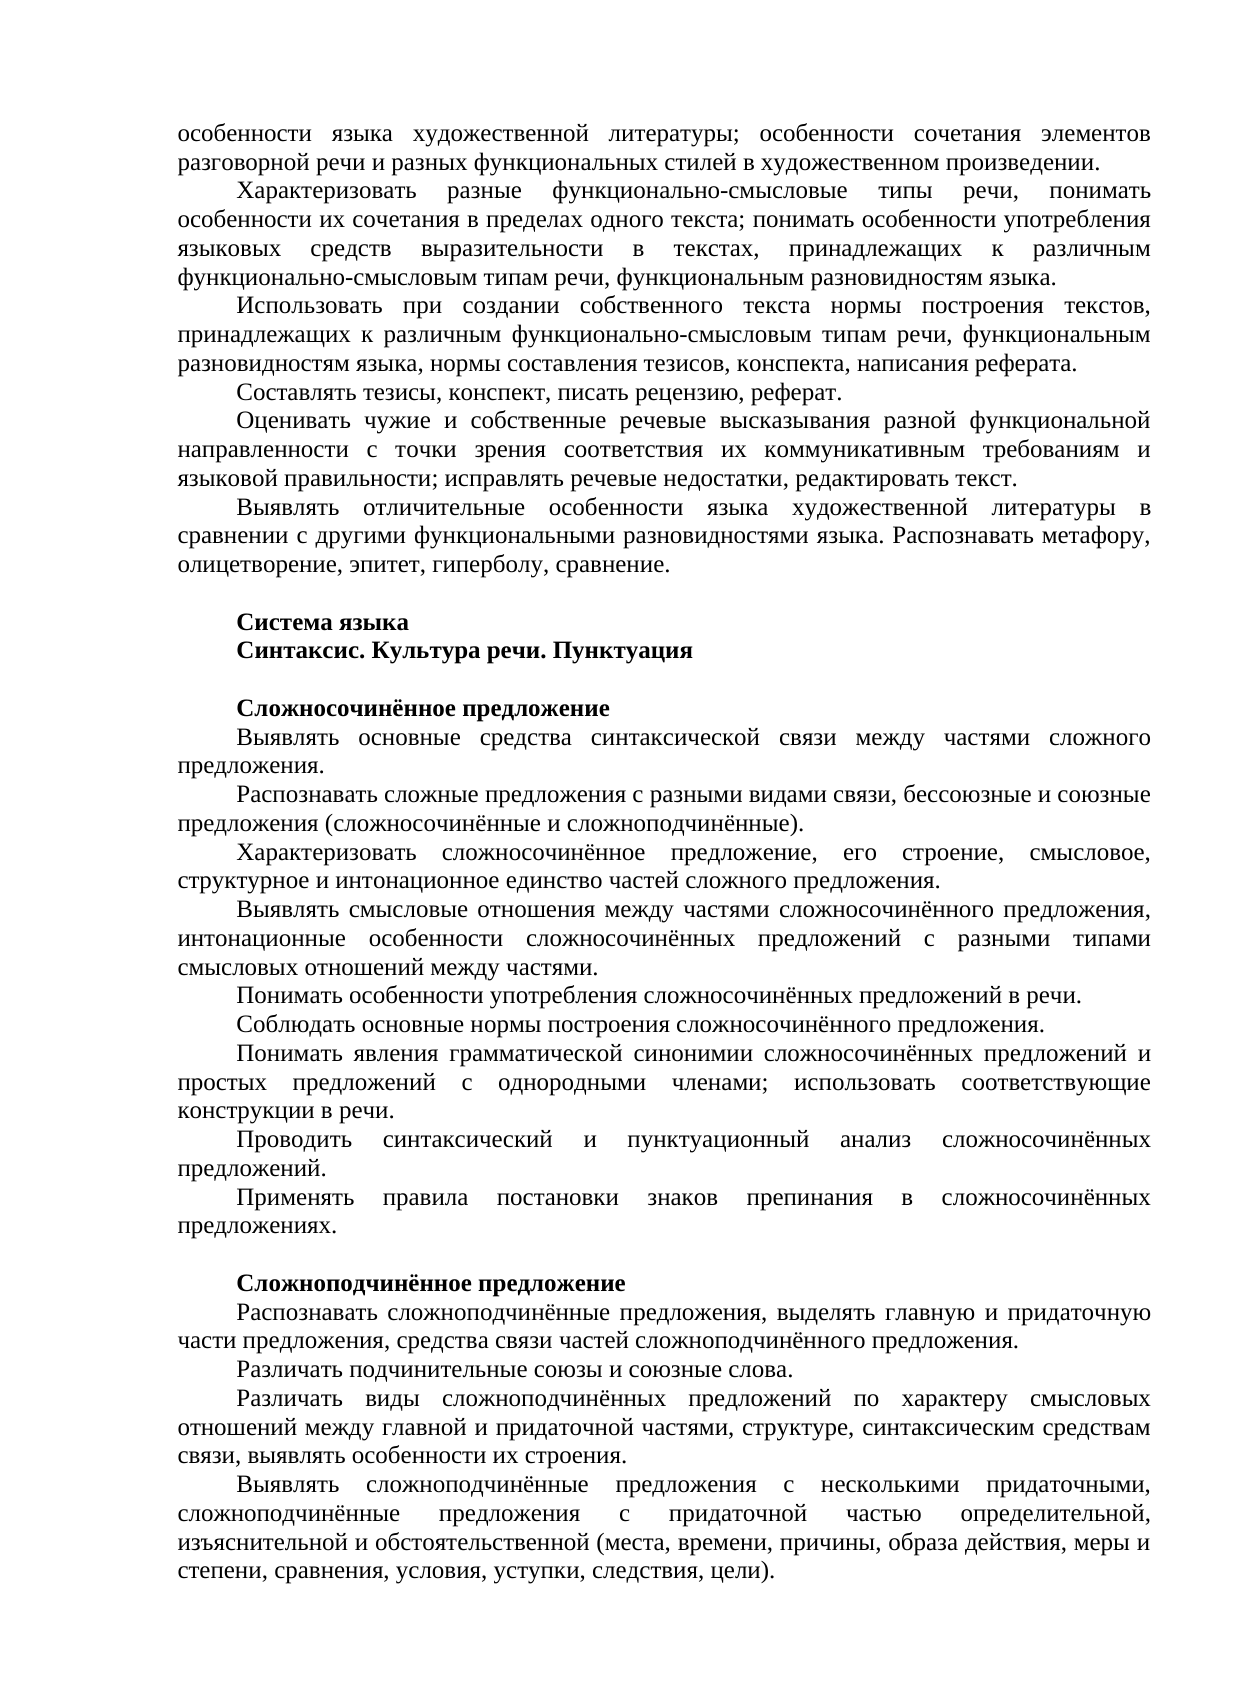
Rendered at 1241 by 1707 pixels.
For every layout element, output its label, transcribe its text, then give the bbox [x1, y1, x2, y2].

text Понимать явления грамматической синонимии сложносочинённых предложений и простых предложений с однородными членами; использовать соответствующие конструкции в речи. [177, 1038, 1152, 1124]
text Проводить синтаксический и пунктуационный анализ сложносочинённых предложений. [177, 1124, 1152, 1182]
text Выявлять отличительные особенности языка художественной литературы в сравнении с другими функциональными разновидностями языка. Распознавать метафору, олицетворение, эпитет, гиперболу, сравнение. [177, 492, 1152, 578]
text Различать виды сложноподчинённых предложений по характеру смысловых отношений между главной и придаточной частями, структуре, синтаксическим средствам связи, выявлять особенности их строения. [177, 1383, 1152, 1469]
text Соблюдать основные нормы построения сложносочинённого предложения. [177, 1009, 1152, 1038]
text Выявлять смысловые отношения между частями сложносочинённого предложения, интонационные особенности сложносочинённых предложений с разными типами смысловых отношений между частями. [177, 894, 1152, 981]
text Выявлять основные средства синтаксической связи между частями сложного предложения. [177, 722, 1152, 779]
text Сложносочинённое предложение [177, 693, 1152, 722]
text Оценивать чужие и собственные речевые высказывания разной функциональной направленности с точки зрения соответствия их коммуникативным требованиям и языковой правильности; исправлять речевые недостатки, редактировать текст. [177, 406, 1152, 492]
text Распознавать сложные предложения с разными видами связи, бессоюзные и союзные предложения (сложносочинённые и сложноподчинённые). [177, 779, 1152, 837]
text Cинтаксис. Культура речи. Пунктуация [177, 636, 1152, 664]
text Различать подчинительные союзы и союзные слова. [177, 1354, 1152, 1383]
text Понимать особенности употребления сложносочинённых предложений в речи. [177, 981, 1152, 1009]
text Составлять тезисы, конспект, писать рецензию, реферат. [177, 377, 1152, 406]
text Распознавать сложноподчинённые предложения, выделять главную и придаточную части предложения, средства связи частей сложноподчинённого предложения. [177, 1297, 1152, 1354]
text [177, 118, 1152, 176]
text Сложноподчинённое предложение [177, 1268, 1152, 1297]
text Характеризовать разные функционально-смысловые типы речи, понимать особенности их сочетания в пределах одного текста; понимать особенности употребления языковых средств выразительности в текстах, принадлежащих к различным функционально-смысловым типам речи, функциональным разновидностям языка. [177, 176, 1152, 291]
text Выявлять сложноподчинённые предложения с несколькими придаточными, сложноподчинённые предложения с придаточной частью определительной, изъяснительной и обстоятельственной (места, времени, причины, образа действия, меры и степени, сравнения, условия, уступки, следствия, цели). [177, 1469, 1152, 1584]
text Использовать при создании собственного текста нормы построения текстов, принадлежащих к различным функционально-смысловым типам речи, функциональным разновидностям языка, нормы составления тезисов, конспекта, написания реферата. [177, 291, 1152, 377]
text Применять правила постановки знаков препинания в сложносочинённых предложениях. [177, 1182, 1152, 1239]
text Система языка [177, 607, 1152, 636]
text Характеризовать сложносочинённое предложение, его строение, смысловое, структурное и интонационное единство частей сложного предложения. [177, 837, 1152, 894]
